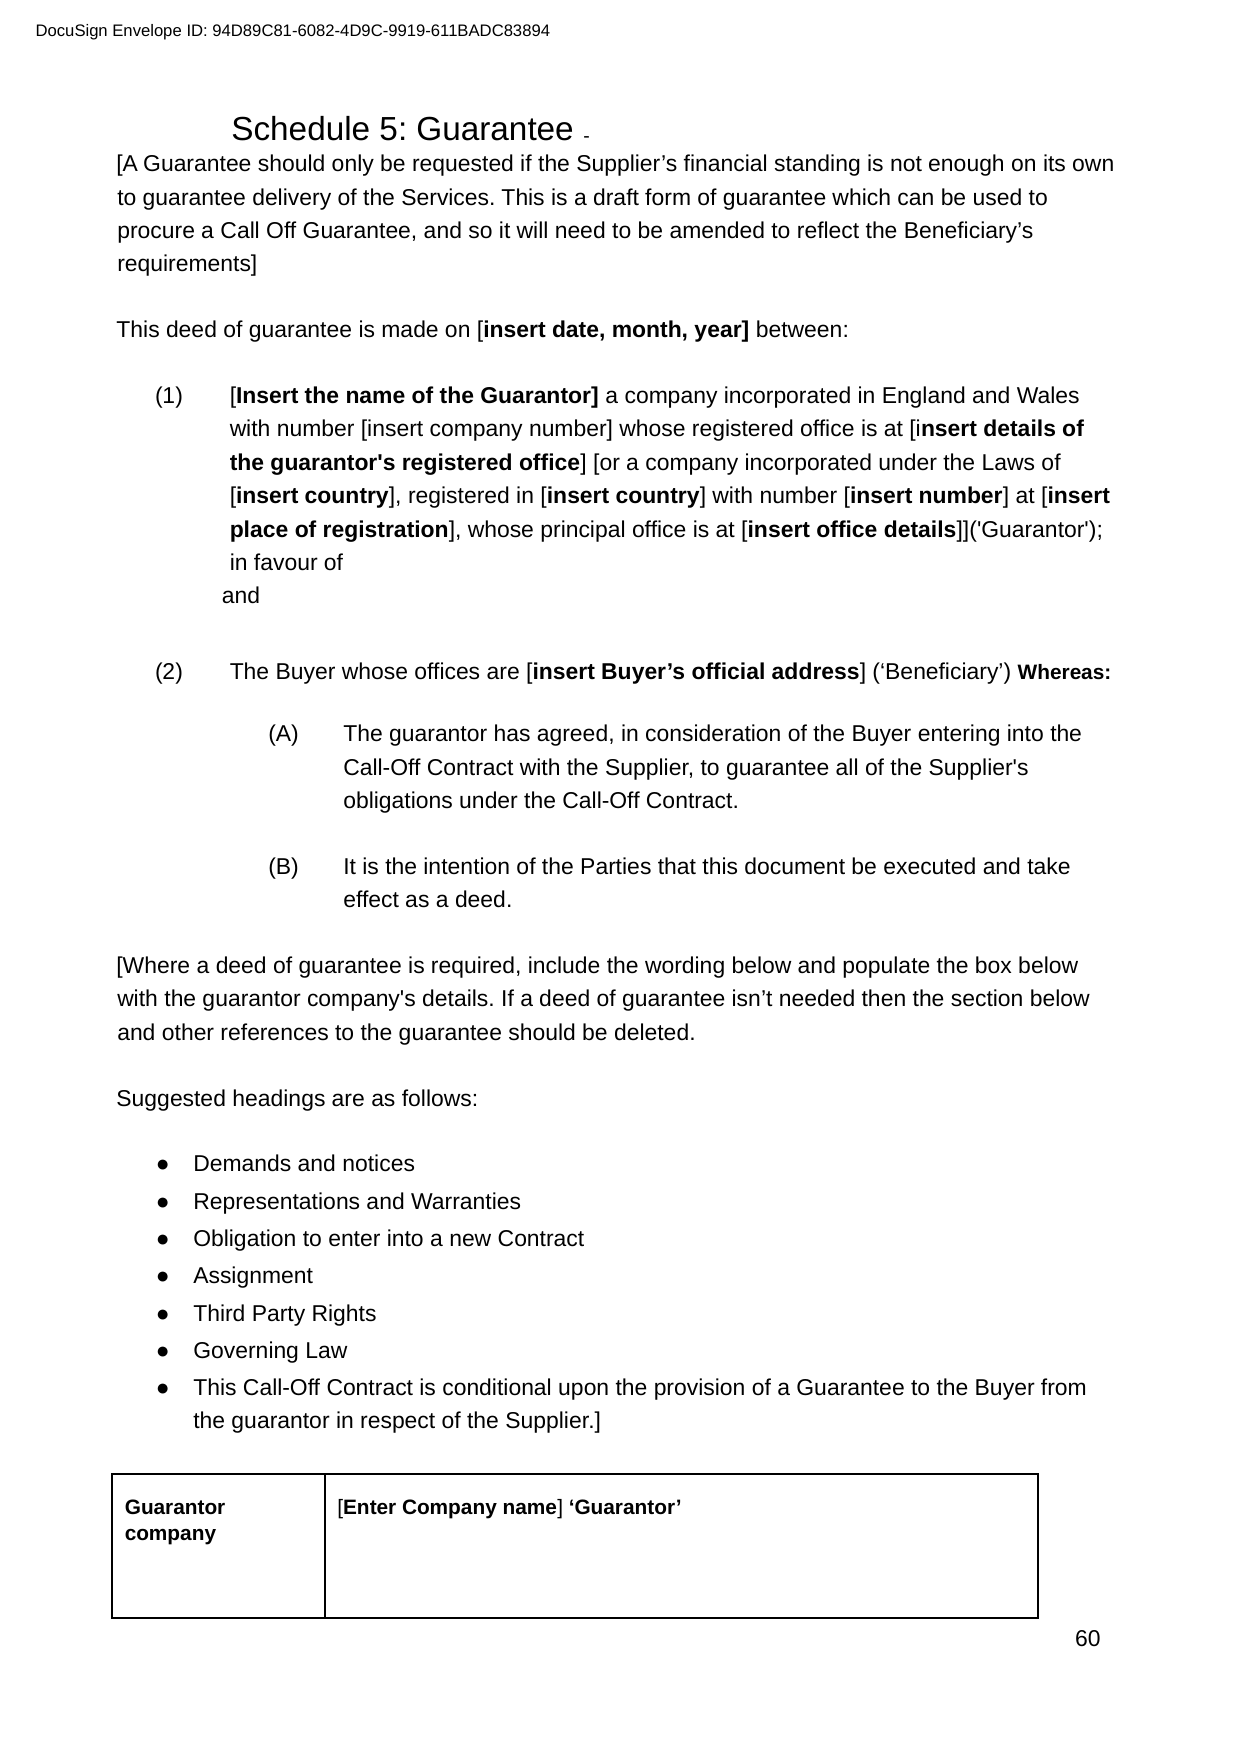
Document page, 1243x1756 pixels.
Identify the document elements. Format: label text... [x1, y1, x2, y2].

text [A Guarantee should only be requested if the Supplier’s financial standing is not enough on its own to guarantee delivery of the Services. This is a draft form of guarantee which can be used to procure a Call Off Guarantee, and so it will need to be amended to reflect the Beneficiary’s requirements] [116, 150, 1119, 277]
list Governing Law [156, 1337, 1119, 1363]
list Assignment [156, 1262, 1119, 1288]
subtitle Schedule 5: Guarantee - [231, 109, 1142, 147]
text This deed of guarantee is made on [insert date, month, year] between: [116, 316, 1119, 342]
list Demands and notices [156, 1150, 1119, 1177]
list Obligation to enter into a new Contract [156, 1225, 1119, 1251]
list It is the intention of the Parties that this document be executed and take effect as a deed. [268, 853, 1119, 913]
text Suggested headings are as follows: [116, 1084, 1119, 1111]
list [Insert the name of the Guarantor] a company incorporated in England and Wales with number [insert company number] whose registered office is at [insert details of the guarantor's registered office] [or a company incorporated under the Laws of [insert country], registered in [insert country] with number [insert number] at [insert place of registration], whose principal office is at [insert office details]]('Guarantor'); in favour of [155, 382, 1119, 575]
text and [222, 582, 1119, 609]
list The Buyer whose offices are [insert Buyer’s official address] (‘Beneficiary’) Whereas: [155, 658, 1119, 684]
list Third Party Rights [156, 1299, 1119, 1326]
list This Call-Off Contract is conditional upon the provision of a Guarantee to the Buyer from the guarantor in respect of the Supplier.] [156, 1374, 1119, 1434]
text [Where a deed of guarantee is required, include the wording below and populate the box below with the guarantor company's details. If a deed of guarantee isn’t needed then the section below and other references to the guarantee should be deleted. [116, 952, 1119, 1045]
list Representations and Warranties [156, 1188, 1119, 1214]
list The guarantor has agreed, in consideration of the Buyer entering into the Call-Off Contract with the Supplier, to guarantee all of the Supplier's obligations under the Call-Off Contract. [268, 720, 1119, 813]
table_header Guarantor company [113, 1475, 324, 1617]
table_header [Enter Company name] ‘Guarantor’ [326, 1475, 1037, 1617]
